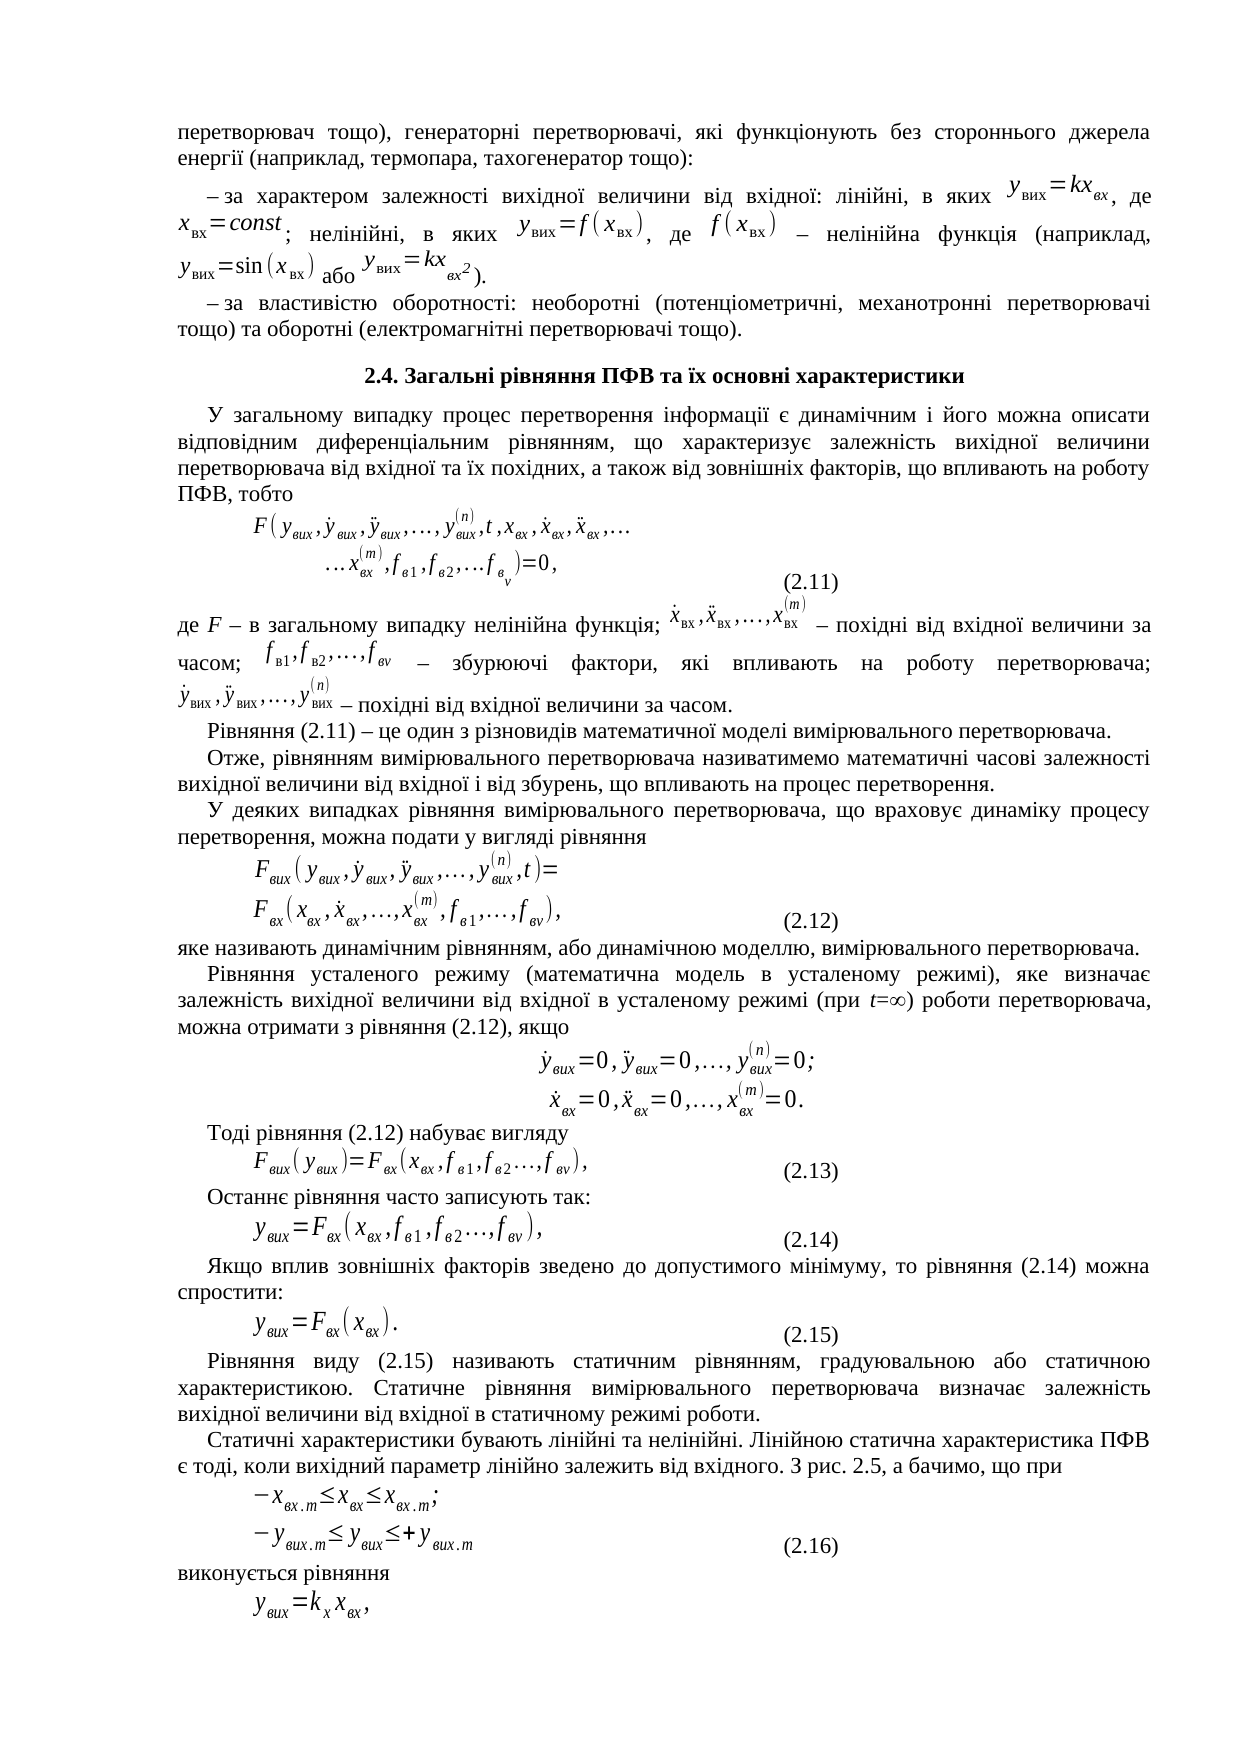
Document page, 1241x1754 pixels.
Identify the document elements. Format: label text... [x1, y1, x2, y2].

text – за властивістю оборотності: необоротні (потенціометричні, механотронні перетворювачі тощо) та оборотні (електромагнітні перетворювачі тощо). [177, 289, 1152, 342]
text (2.11) [252, 507, 1152, 594]
text (2.14) [252, 1209, 1152, 1252]
text (2.13) [252, 1145, 1152, 1183]
text У загальному випадку процес перетворення інформації є динамічним і його можна описати відповідним диференціальним рівнянням, що характеризує залежність вихідної величини перетворювача від вхідної та їх похідних, а також від зовнішніх факторів, що впливають на роботу ПФВ, тобто [177, 401, 1152, 507]
text (2.16) [252, 1479, 1152, 1559]
text Останнє рівняння часто записують так: [177, 1183, 1152, 1209]
subtitle 2.4. Загальні рівняння ПФВ та їх основні характеристики [177, 362, 1152, 389]
text Отже, рівнянням вимірювального перетворювача називатимемо математичні часові залежності вихідної величини від вхідної і від збурень, що впливають на процес перетворення. [177, 744, 1152, 796]
text У деяких випадках рівняння вимірювального перетворювача, що враховує динаміку процесу перетворення, можна подати у вигляді рівняння [177, 796, 1152, 849]
text (2.15) [252, 1305, 1152, 1347]
text Рівняння виду (2.15) називають статичним рівнянням, градуювальною або статичною характеристикою. Статичне рівняння вимірювального перетворювача визначає залежність вихідної величини від вхідної в статичному режимі роботи. [177, 1347, 1152, 1426]
text Тоді рівняння (2.12) набуває вигляду [177, 1119, 1152, 1145]
text (2.12) [252, 849, 1152, 934]
text Рівняння усталеного режиму (математична модель в усталеному режимі), яке визначає залежність вихідної величини від вхідної в усталеному режимі (при t=) роботи перетворювача, можна отримати з рівняння (2.12), якщо [177, 960, 1152, 1039]
text – за характером залежності вихідної величини від вхідної: лінійні, в яких , де ; нелінійні, в яких , де – нелінійна функція (наприклад, або ). [177, 171, 1152, 289]
text Рівняння (2.11) – це один з різновидів математичної моделі вимірювального перетворювача. [177, 717, 1152, 744]
text де F – в загальному випадку нелінійна функція; – похідні від вхідної величини за часом; – збурюючі фактори, які впливають на роботу перетворювача; – похідні від вхідної величини за часом. [177, 594, 1152, 717]
text Якщо вплив зовнішніх факторів зведено до допустимого мінімуму, то рівняння (2.14) можна спростити: [177, 1252, 1152, 1305]
text виконується рівняння [177, 1559, 1152, 1585]
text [177, 118, 1152, 171]
text яке називають динамічним рівнянням, або динамічною моделлю, вимірювального перетворювача. [177, 934, 1152, 960]
text Статичні характеристики бувають лінійні та нелінійні. Лінійною статична характеристика ПФВ є тоді, коли вихідний параметр лінійно залежить від вхідного. З рис. 2.5, а бачимо, що при [177, 1426, 1152, 1479]
